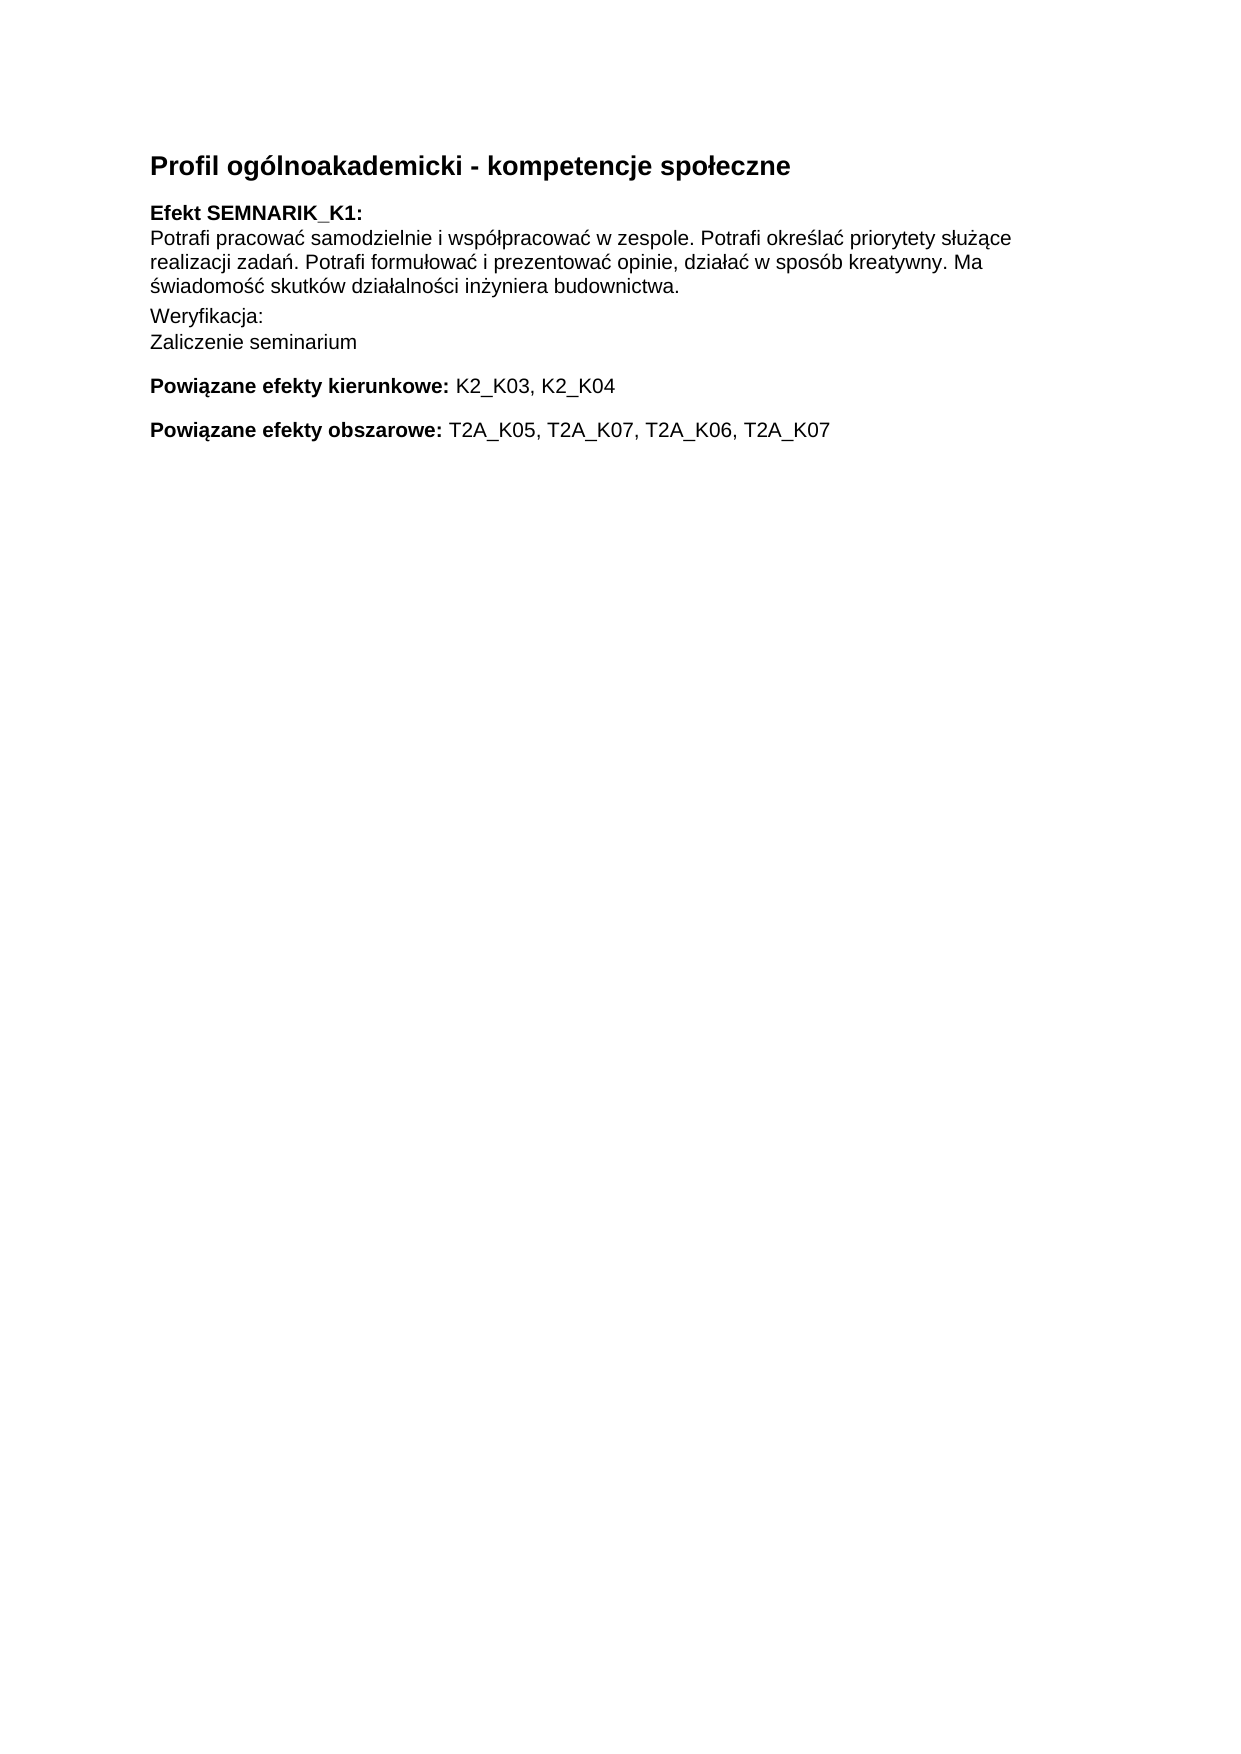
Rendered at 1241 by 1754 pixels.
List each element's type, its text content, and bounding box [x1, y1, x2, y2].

text Efekt SEMNARIK_K1: [150, 201, 1090, 225]
text Powiązane efekty kierunkowe: K2_K03, K2_K04 [150, 374, 1090, 398]
text Zaliczenie seminarium [150, 330, 1090, 354]
text Potrafi pracować samodzielnie i współpracować w zespole. Potrafi określać priorytety służące realizacji zadań. Potrafi formułować i prezentować opinie, działać w sposób kreatywny. Ma świadomość skutków działalności inżyniera budownictwa. [150, 226, 1090, 298]
text Weryfikacja: [150, 304, 1090, 328]
text Powiązane efekty obszarowe: T2A_K05, T2A_K07, T2A_K06, T2A_K07 [150, 418, 1090, 442]
subtitle Profil ogólnoakademicki - kompetencje społeczne [150, 150, 1090, 181]
